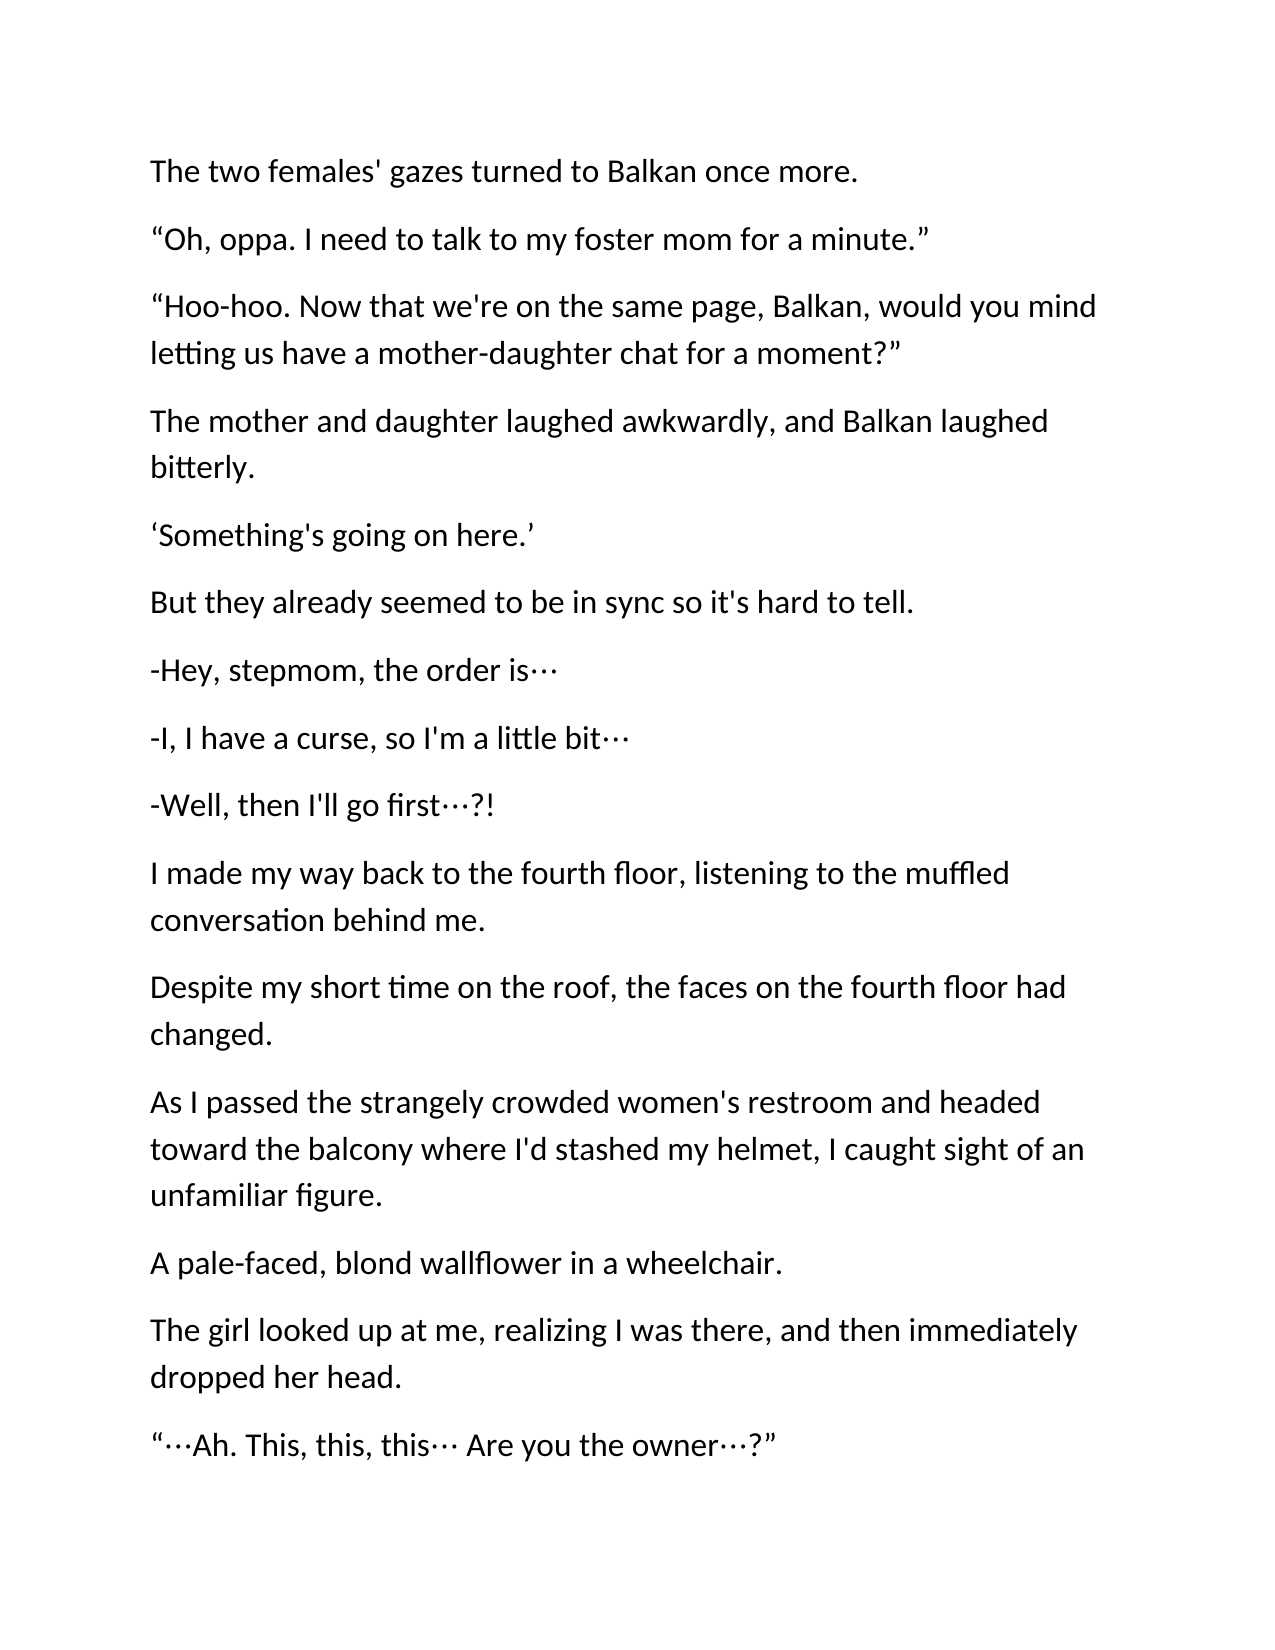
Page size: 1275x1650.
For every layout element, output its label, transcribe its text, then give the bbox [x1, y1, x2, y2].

text Despite my short time on the roof, the faces on the fourth floor had changed. [150, 966, 1125, 1054]
text “⋯Ah. This, this, this⋯ Are you the owner⋯?” [150, 1424, 1125, 1464]
text -I, I have a curse, so I'm a little bit⋯ [150, 717, 1125, 757]
text -Hey, stepmom, the order is⋯ [150, 649, 1125, 690]
text The two females' gazes turned to Balkan once more. [150, 150, 1125, 191]
text “Oh, oppa. I need to talk to my foster mom for a minute.” [150, 218, 1125, 258]
text I made my way back to the fourth floor, listening to the muffled conversation behind me. [150, 852, 1125, 939]
text As I passed the strangely crowded women's restroom and headed toward the balcony where I'd stashed my helmet, I caught sight of an unfamiliar figure. [150, 1081, 1125, 1215]
text -Well, then I'll go first⋯?! [150, 784, 1125, 825]
text The girl looked up at me, realizing I was there, and then immediately dropped her head. [150, 1309, 1125, 1397]
text The mother and daughter laughed awkwardly, and Balkan laughed bitterly. [150, 399, 1125, 487]
text ‘Something's going on here.’ [150, 514, 1125, 555]
text A pale-faced, blond wallflower in a wheelchair. [150, 1242, 1125, 1283]
text But they already seemed to be in sync so it's hard to tell. [150, 582, 1125, 622]
text “Hoo-hoo. Now that we're on the same page, Balkan, would you mind letting us have a mother-daughter chat for a moment?” [150, 285, 1125, 373]
